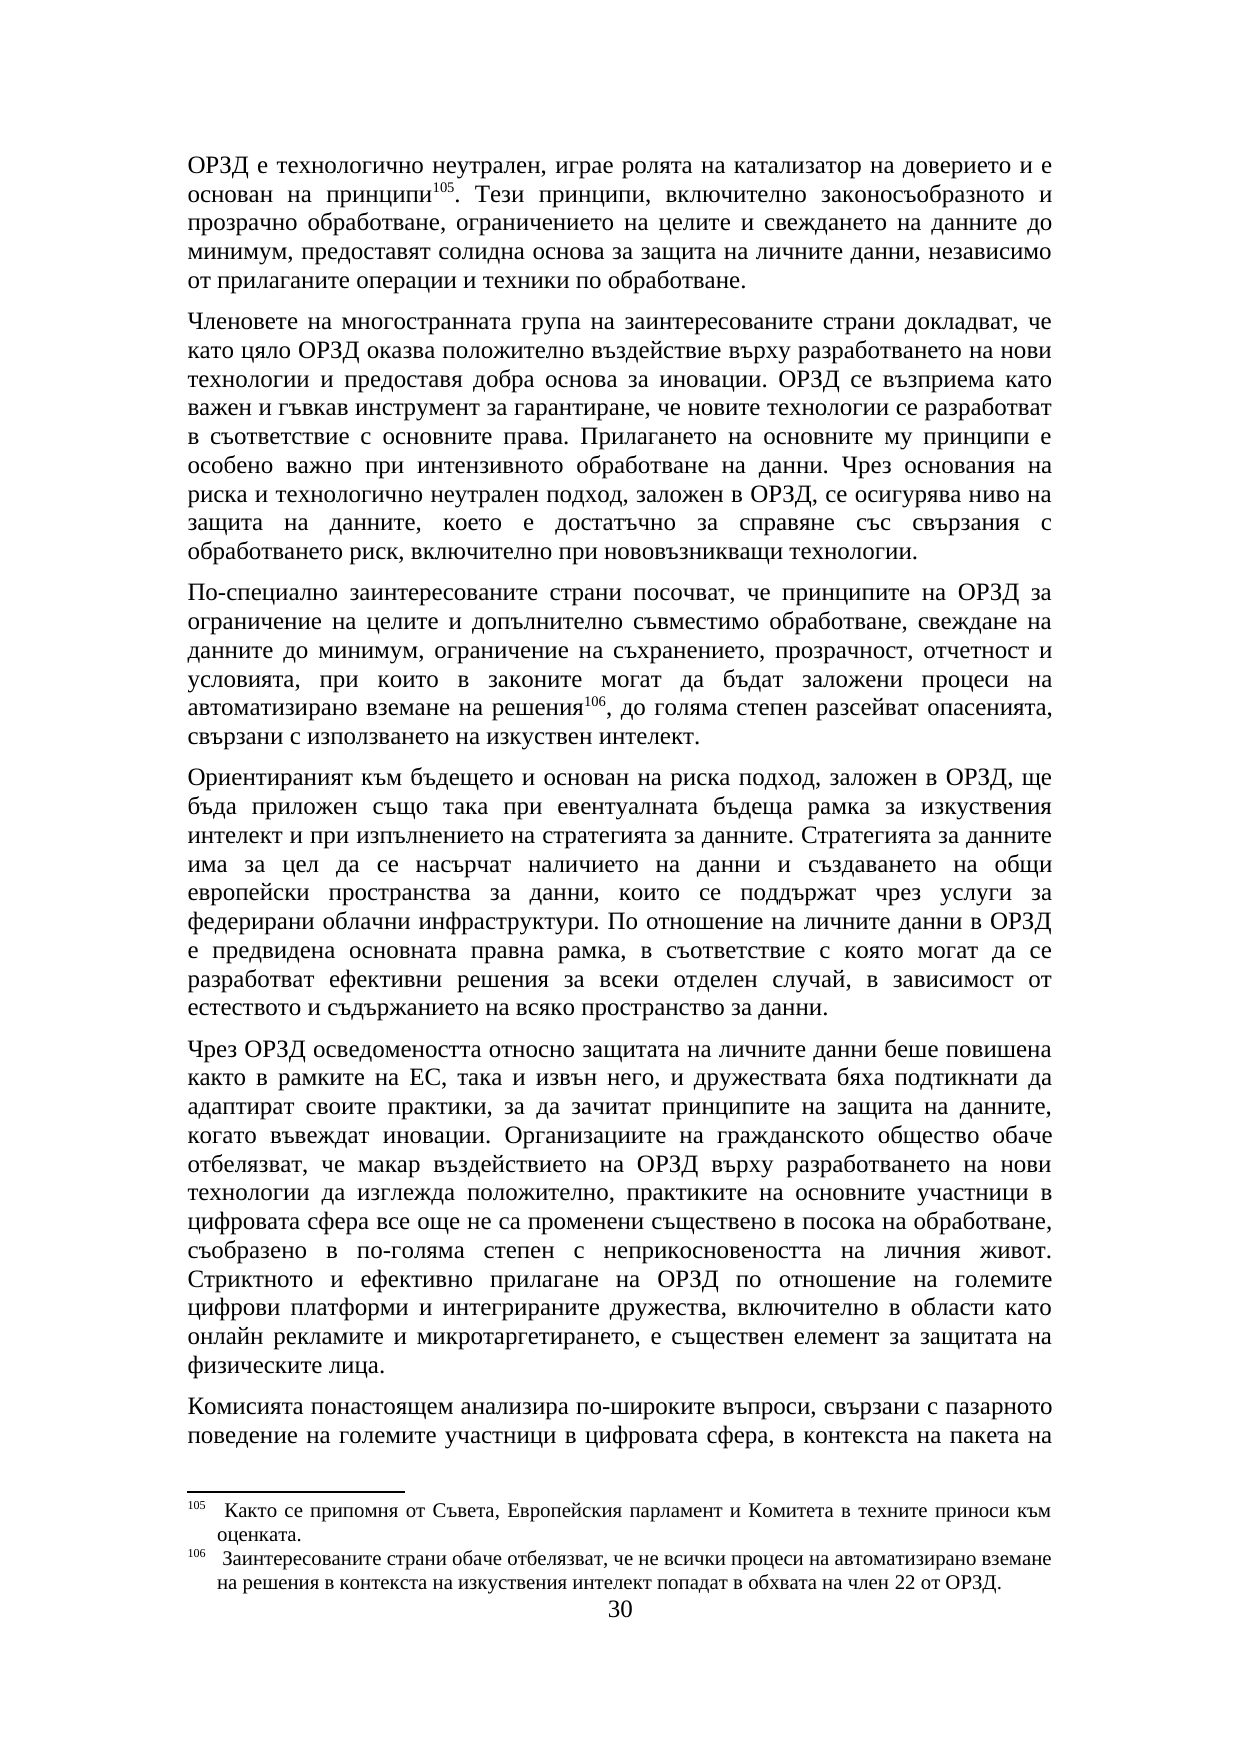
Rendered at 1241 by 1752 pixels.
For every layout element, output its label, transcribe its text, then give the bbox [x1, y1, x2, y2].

text По-специално заинтересованите страни посочват, че принципите на ОРЗД за ограничение на целите и допълнително съвместимо обработване, свеждане на данните до минимум, ограничение на съхранението, прозрачност, отчетност и условията, при които в законите могат да бъдат заложени процеси на автоматизирано вземане на решения, до голяма степен разсейват опасенията, свързани с използването на изкуствен интелект. [187, 577, 1053, 750]
text Ориентираният към бъдещето и основан на риска подход, заложен в ОРЗД, ще бъда приложен също така при евентуалната бъдеща рамка за изкуствения интелект и при изпълнението на стратегията за данните. Стратегията за данните има за цел да се насърчат наличието на данни и създаването на общи европейски пространства за данни, които се поддържат чрез услуги за федерирани облачни инфраструктури. По отношение на личните данни в ОРЗД е предвидена основната правна рамка, в съответствие с която могат да се разработват ефективни решения за всеки отделен случай, в зависимост от естеството и съдържанието на всяко пространство за данни. [187, 762, 1053, 1021]
text Членовете на многостранната група на заинтересованите страни докладват, че като цяло ОРЗД оказва положително въздействие върху разработването на нови технологии и предоставя добра основа за иновации. ОРЗД се възприема като важен и гъвкав инструмент за гарантиране, че новите технологии се разработват в съответствие с основните права. Прилагането на основните му принципи е особено важно при интензивното обработване на данни. Чрез основания на риска и технологично неутрален подход, заложен в ОРЗД, се осигурява ниво на защита на данните, което е достатъчно за справяне със свързания с обработването риск, включително при нововъзникващи технологии. [187, 306, 1053, 565]
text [187, 1391, 1053, 1449]
text ОРЗД е технологично неутрален, играе ролята на катализатор на доверието и е основан на принципи. Тези принципи, включително законосъобразното и прозрачно обработване, ограничението на целите и свеждането на данните до минимум, предоставят солидна основа за защита на личните данни, независимо от прилаганите операции и техники по обработване. [187, 150, 1053, 294]
text Чрез ОРЗД осведомеността относно защитата на личните данни беше повишена както в рамките на ЕС, така и извън него, и дружествата бяха подтикнати да адаптират своите практики, за да зачитат принципите на защита на данните, когато въвеждат иновации. Организациите на гражданското общество обаче отбелязват, че макар въздействието на ОРЗД върху разработването на нови технологии да изглежда положително, практиките на основните участници в цифровата сфера все още не са променени съществено в посока на обработване, съобразено в по-голяма степен с неприкосновеността на личния живот. Стриктното и ефективно прилагане на ОРЗД по отношение на големите цифрови платформи и интегрираните дружества, включително в области като онлайн рекламите и микротаргетирането, е съществен елемент за защитата на физическите лица. [187, 1034, 1053, 1379]
